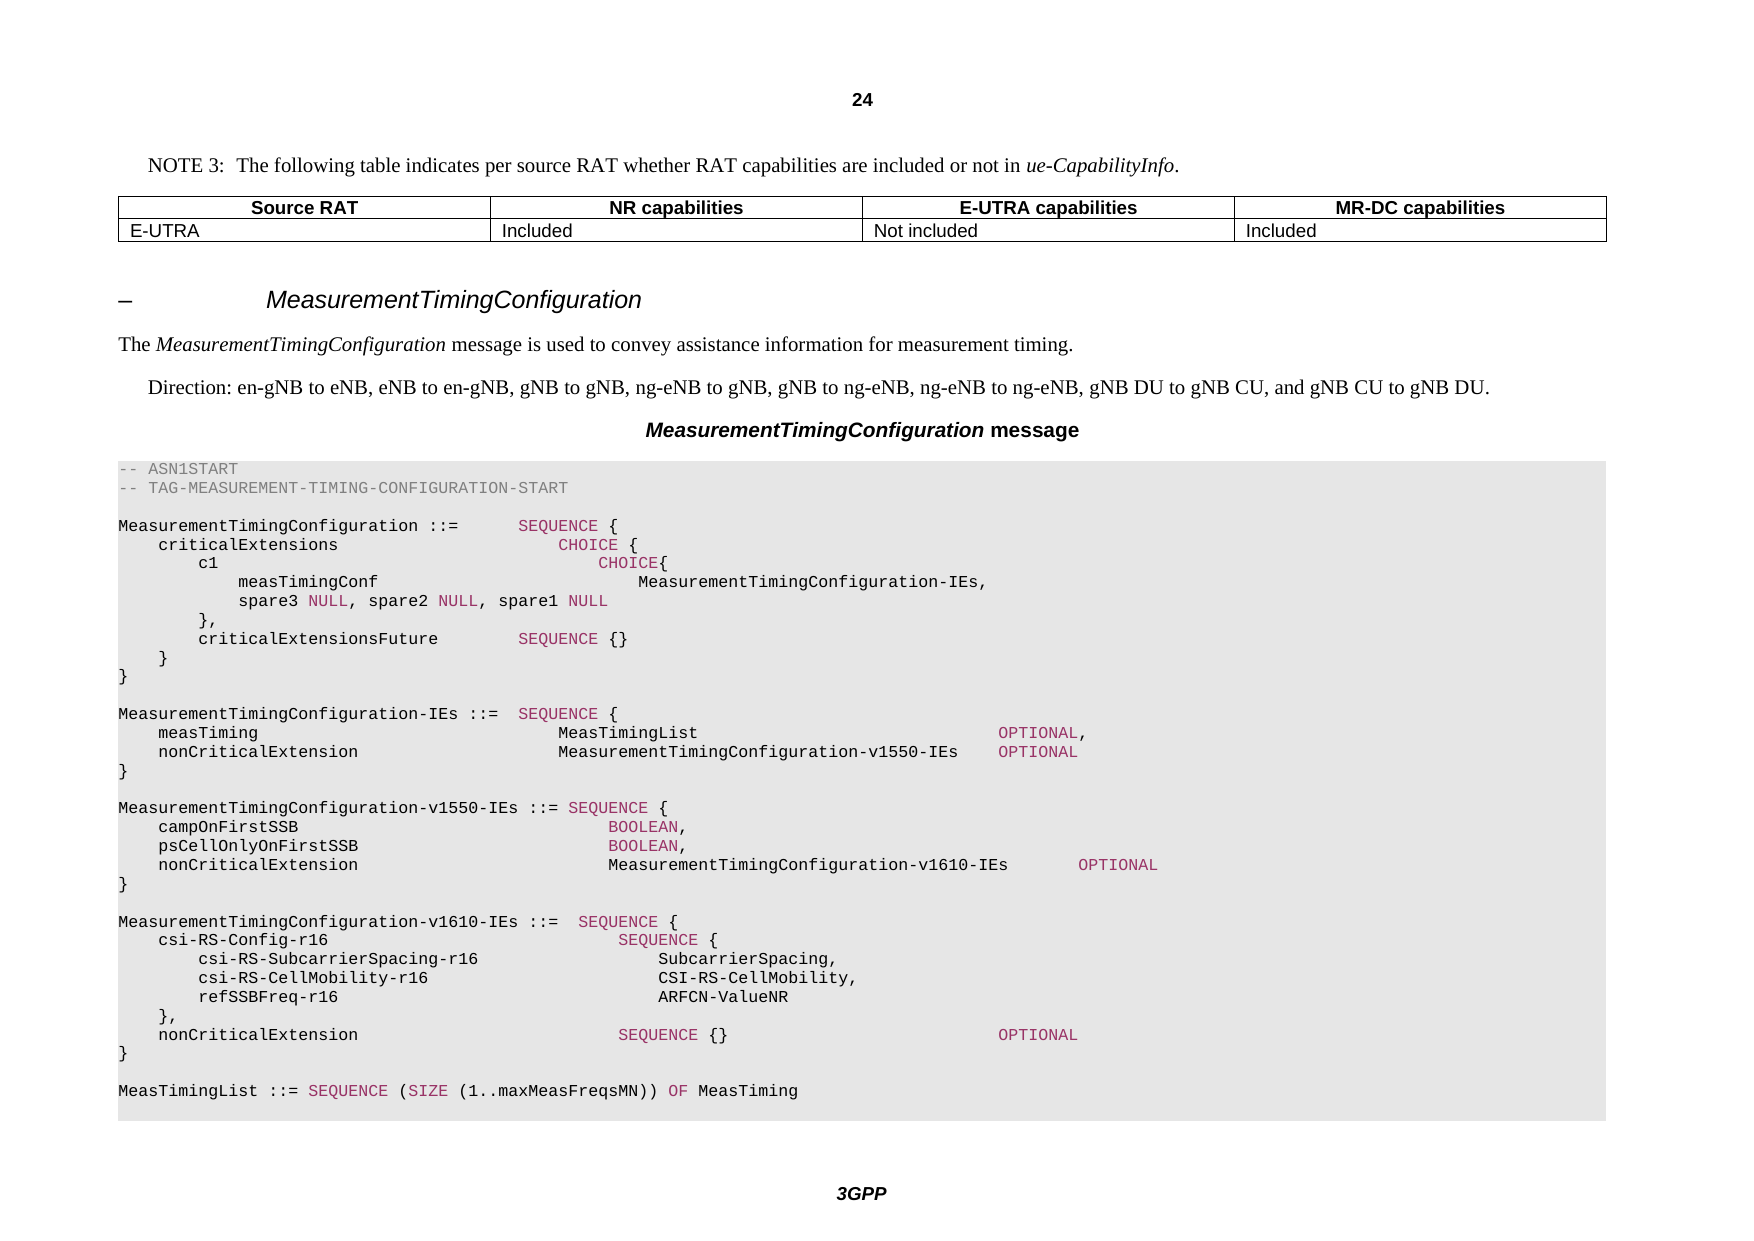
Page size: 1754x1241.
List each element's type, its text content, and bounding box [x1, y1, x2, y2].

table_cell Included [491, 219, 862, 241]
text The MeasurementTimingConfiguration message is used to convey assistance information for measurement timing. [118, 332, 1606, 356]
table_cell E-UTRA [119, 219, 490, 241]
text MeasurementTimingConfiguration-v1550-IEs ::= SEQUENCE { [118, 800, 1606, 819]
text csi-RS-Config-r16 SEQUENCE { [118, 932, 1606, 951]
text nonCriticalExtension MeasurementTimingConfiguration-v1550-IEs OPTIONAL [118, 743, 1606, 762]
text MeasTimingList ::= SEQUENCE (SIZE (1..maxMeasFreqsMN)) OF MeasTiming [118, 1083, 1606, 1102]
text MeasurementTimingConfiguration message [118, 418, 1606, 442]
text csi-RS-CellMobility-r16 CSI-RS-CellMobility, [118, 970, 1606, 988]
table_header Source RAT [119, 197, 490, 218]
text }, [118, 611, 1606, 630]
text }, [118, 1007, 1606, 1026]
text -- ASN1START [118, 461, 1606, 479]
table_cell Not included [863, 219, 1234, 241]
text refSSBFreq-r16 ARFCN-ValueNR [118, 988, 1606, 1007]
text NOTE 3: The following table indicates per source RAT whether RAT capabilities are included or not in ue-CapabilityInfo. [148, 153, 1606, 177]
text nonCriticalExtension MeasurementTimingConfiguration-v1610-IEs OPTIONAL [118, 857, 1606, 875]
text } [118, 668, 1606, 687]
table_cell Included [1235, 219, 1606, 241]
text } [118, 1045, 1606, 1064]
text c1 CHOICE{ [118, 555, 1606, 574]
text -- TAG-MEASUREMENT-TIMING-CONFIGURATION-START [118, 479, 1606, 498]
text campOnFirstSSB BOOLEAN, [118, 819, 1606, 838]
subtitle – MeasurementTimingConfiguration [118, 285, 1606, 313]
text nonCriticalExtension SEQUENCE {} OPTIONAL [118, 1026, 1606, 1045]
text MeasurementTimingConfiguration ::= SEQUENCE { [118, 517, 1606, 536]
text criticalExtensions CHOICE { [118, 536, 1606, 555]
table_header MR-DC capabilities [1235, 197, 1606, 218]
text csi-RS-SubcarrierSpacing-r16 SubcarrierSpacing, [118, 951, 1606, 970]
table_header E-UTRA capabilities [863, 197, 1234, 218]
text MeasurementTimingConfiguration-v1610-IEs ::= SEQUENCE { [118, 913, 1606, 932]
text measTimingConf MeasurementTimingConfiguration-IEs, [118, 574, 1606, 593]
text psCellOnlyOnFirstSSB BOOLEAN, [118, 838, 1606, 857]
text } [118, 649, 1606, 668]
text spare3 NULL, spare2 NULL, spare1 NULL [118, 593, 1606, 611]
text criticalExtensionsFuture SEQUENCE {} [118, 630, 1606, 649]
text Direction: en-gNB to eNB, eNB to en-gNB, gNB to gNB, ng-eNB to gNB, gNB to ng-eNB, ng-eNB to ng-eNB, gNB DU to gNB CU, and gNB CU to gNB DU. [148, 375, 1606, 399]
text } [118, 875, 1606, 894]
table_header NR capabilities [491, 197, 862, 218]
text measTiming MeasTimingList OPTIONAL, [118, 724, 1606, 743]
text } [118, 762, 1606, 781]
text MeasurementTimingConfiguration-IEs ::= SEQUENCE { [118, 706, 1606, 724]
